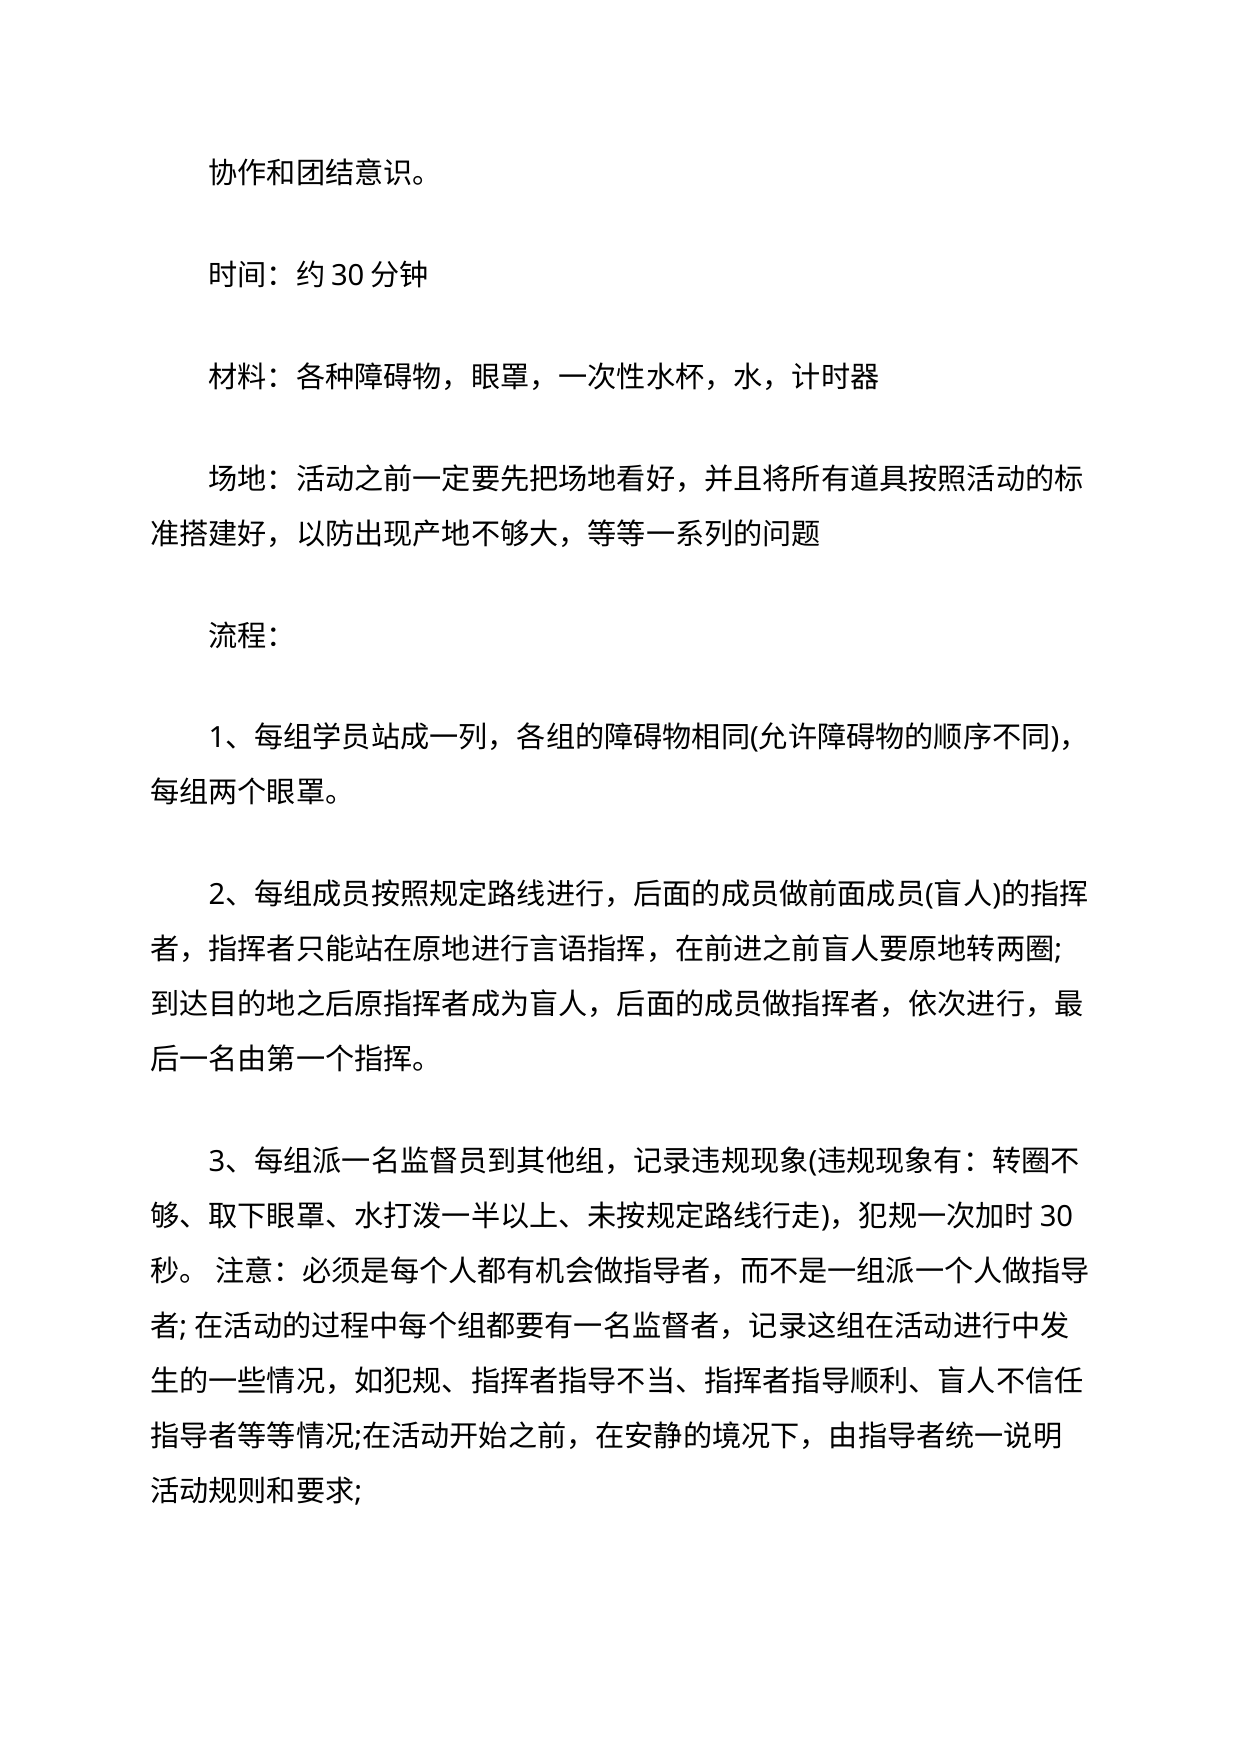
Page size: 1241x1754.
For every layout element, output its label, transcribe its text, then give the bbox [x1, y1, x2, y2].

text 材料：各种障碍物，眼罩，一次性水杯，水，计时器 [150, 354, 1090, 396]
text 流程： [150, 612, 1090, 654]
text 3、每组派一名监督员到其他组，记录违规现象(违规现象有：转圈不够、取下眼罩、水打泼一半以上、未按规定路线行走)，犯规一次加时30秒。 注意：必须是每个人都有机会做指导者，而不是一组派一个人做指导者; 在活动的过程中每个组都要有一名监督者，记录这组在活动进行中发生的一些情况，如犯规、指挥者指导不当、指挥者指导顺利、盲人不信任指导者等等情况;在活动开始之前，在安静的境况下，由指导者统一说明活动规则和要求; [150, 1137, 1090, 1509]
text 时间：约30分钟 [150, 252, 1090, 294]
text 1、每组学员站成一列，各组的障碍物相同(允许障碍物的顺序不同)，每组两个眼罩。 [150, 714, 1090, 811]
text 协作和团结意识。 [150, 150, 1090, 192]
text 2、每组成员按照规定路线进行，后面的成员做前面成员(盲人)的指挥者，指挥者只能站在原地进行言语指挥，在前进之前盲人要原地转两圈;到达目的地之后原指挥者成为盲人，后面的成员做指挥者，依次进行，最后一名由第一个指挥。 [150, 871, 1090, 1078]
text 场地：活动之前一定要先把场地看好，并且将所有道具按照活动的标准搭建好，以防出现产地不够大，等等一系列的问题 [150, 456, 1090, 553]
